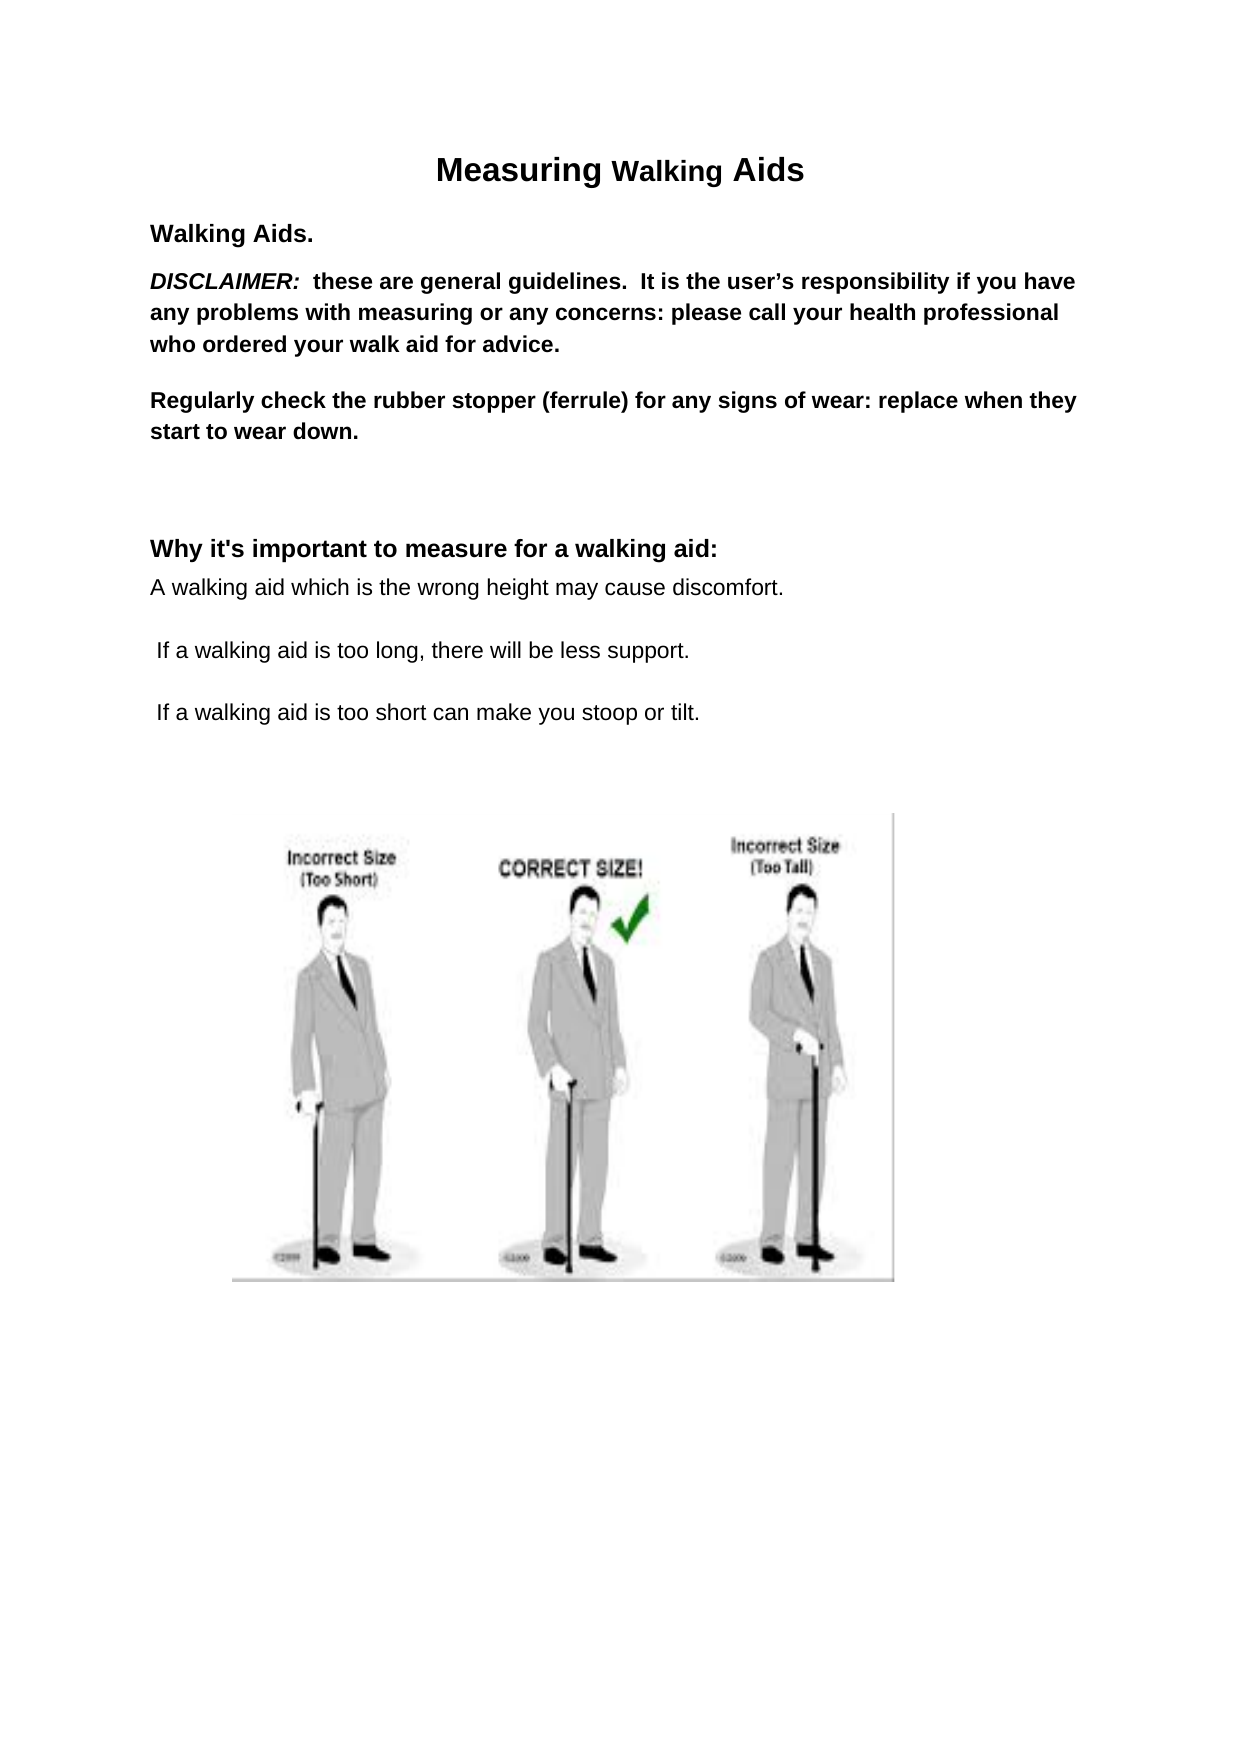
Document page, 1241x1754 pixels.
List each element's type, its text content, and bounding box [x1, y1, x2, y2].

text Walking Aids. [150, 215, 1090, 247]
subtitle Why it's important to measure for a walking aid: [150, 526, 1090, 563]
text A walking aid which is the wrong height may cause discomfort. [150, 563, 1090, 601]
text DISCLAIMER: these are general guidelines. It is the user’s responsibility if you have any problems with measuring or any concerns: please call your health professional who ordered your walk aid for advice. [150, 263, 1090, 357]
text If a walking aid is too short can make you stoop or tilt. [150, 688, 1090, 726]
text Regularly check the rubber stopper (ferrule) for any signs of wear: replace when they start to wear down. [150, 382, 1090, 444]
text If a walking aid is too long, there will be less support. [150, 626, 1090, 663]
picture [232, 813, 895, 1282]
text Measuring Walking Aids [150, 150, 1090, 188]
